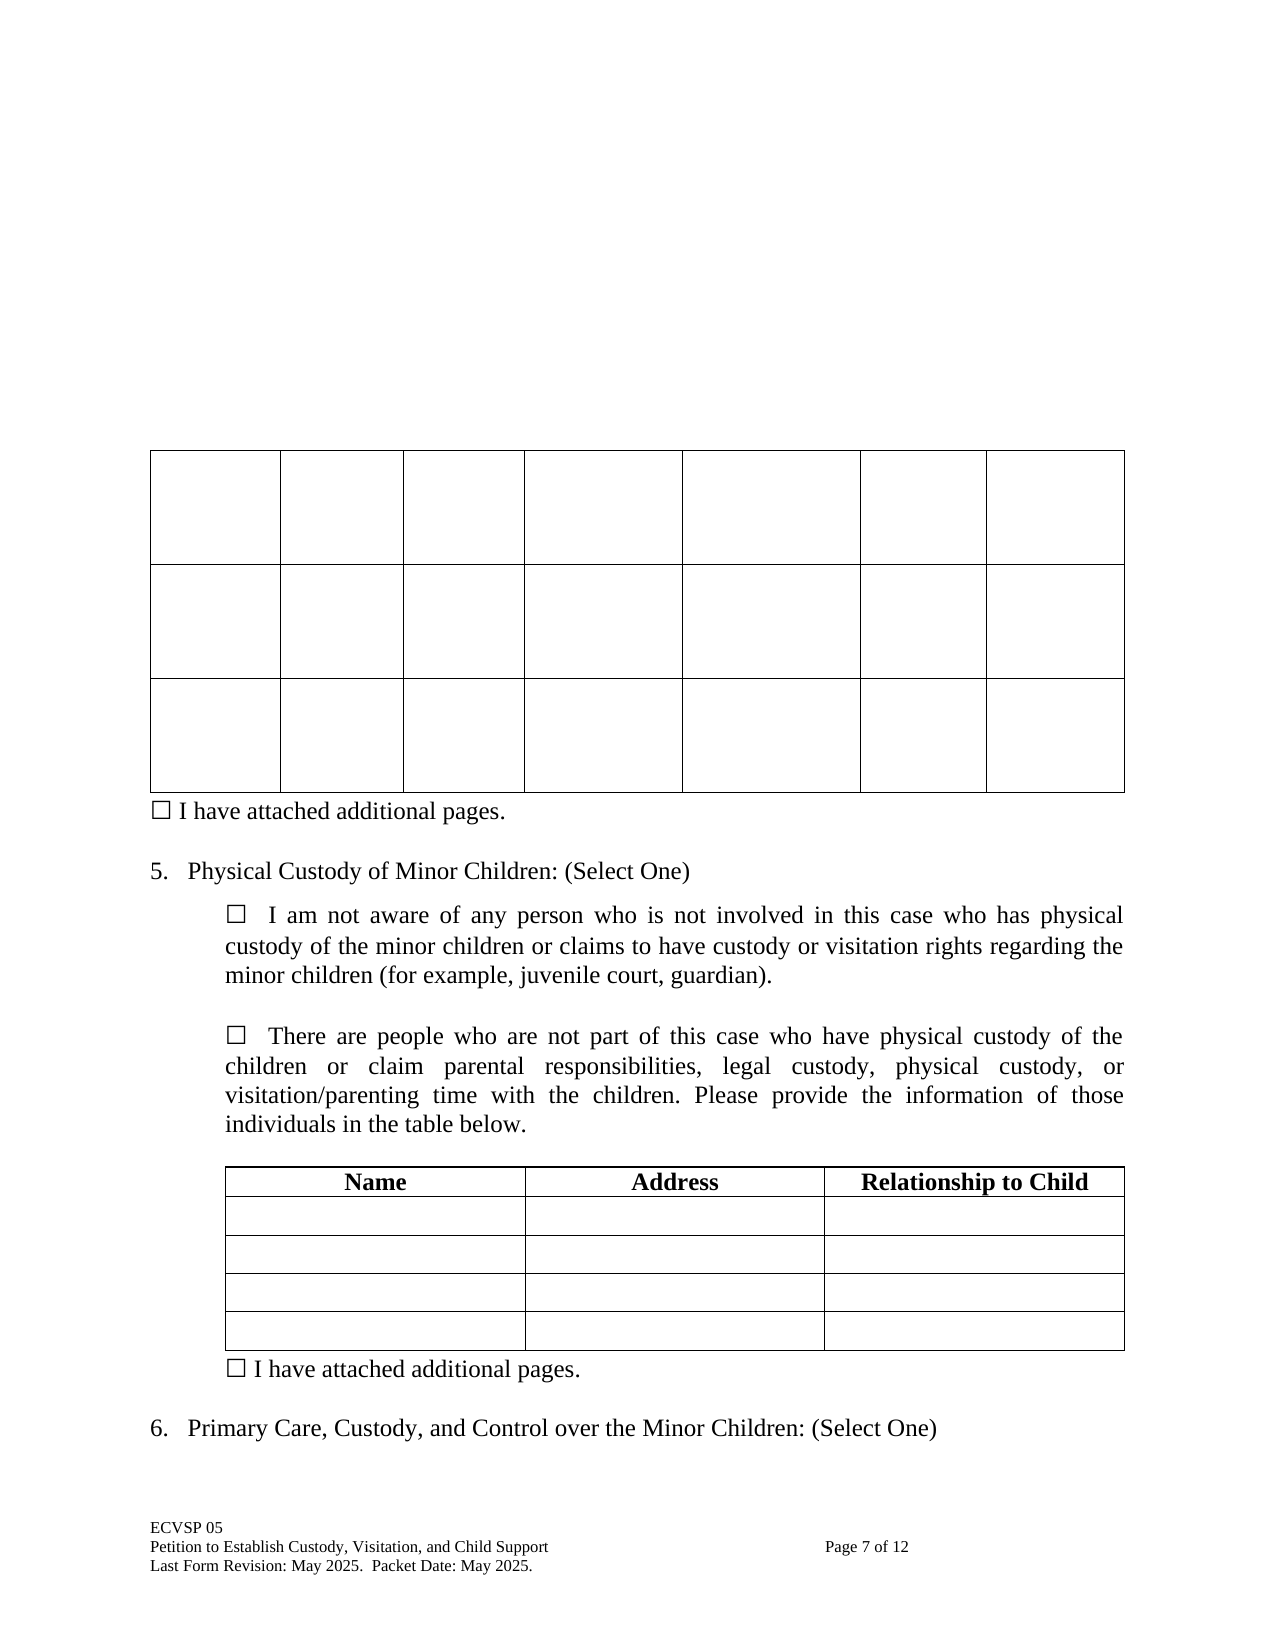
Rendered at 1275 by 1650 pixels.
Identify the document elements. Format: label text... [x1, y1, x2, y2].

table_header Address [526, 1168, 824, 1196]
table_cell [861, 679, 986, 792]
table_cell [825, 1236, 1124, 1273]
table_cell [404, 451, 524, 564]
table_header Relationship to Child [825, 1168, 1124, 1196]
table_cell [861, 451, 986, 564]
text There are people who are not part of this case who have physical custody of the children or claim parental responsibilities, legal custody, physical custody, or visitation/parenting time with the children. Please provide the information of those individuals in the table below. [225, 1017, 1125, 1138]
table_cell [281, 565, 403, 678]
table_cell [281, 679, 403, 792]
list Physical Custody of Minor Children: (Select One) [150, 856, 1125, 884]
table_cell [526, 1312, 824, 1349]
table_cell [525, 679, 682, 792]
table_cell [404, 565, 524, 678]
table_cell [526, 1274, 824, 1311]
text I am not aware of any person who is not involved in this case who has physical custody of the minor children or claims to have custody or visitation rights regarding the minor children (for example, juvenile court, guardian). [150, 897, 1125, 988]
table_cell [281, 451, 403, 564]
table_cell [526, 1197, 824, 1234]
table_cell [861, 565, 986, 678]
text ☐ I have attached additional pages. [225, 1351, 1125, 1384]
text ☐ I have attached additional pages. [150, 793, 1125, 827]
table_cell [151, 451, 280, 564]
table_cell [226, 1312, 525, 1349]
list Primary Care, Custody, and Control over the Minor Children: (Select One) [150, 1413, 1125, 1442]
table_cell [226, 1236, 525, 1273]
table_cell [404, 679, 524, 792]
table_cell [525, 565, 682, 678]
table_cell [825, 1274, 1124, 1311]
table_cell [683, 565, 860, 678]
table_cell [987, 451, 1124, 564]
table_header Name [226, 1168, 525, 1196]
table_cell [526, 1236, 824, 1273]
table_cell [226, 1274, 525, 1311]
table_cell [151, 565, 280, 678]
table_cell [683, 451, 860, 564]
table_cell [226, 1197, 525, 1234]
table_cell [151, 679, 280, 792]
table_cell [525, 451, 682, 564]
table_cell [683, 679, 860, 792]
table_cell [987, 565, 1124, 678]
table_cell [987, 679, 1124, 792]
table_cell [825, 1197, 1124, 1234]
table_cell [825, 1312, 1124, 1349]
